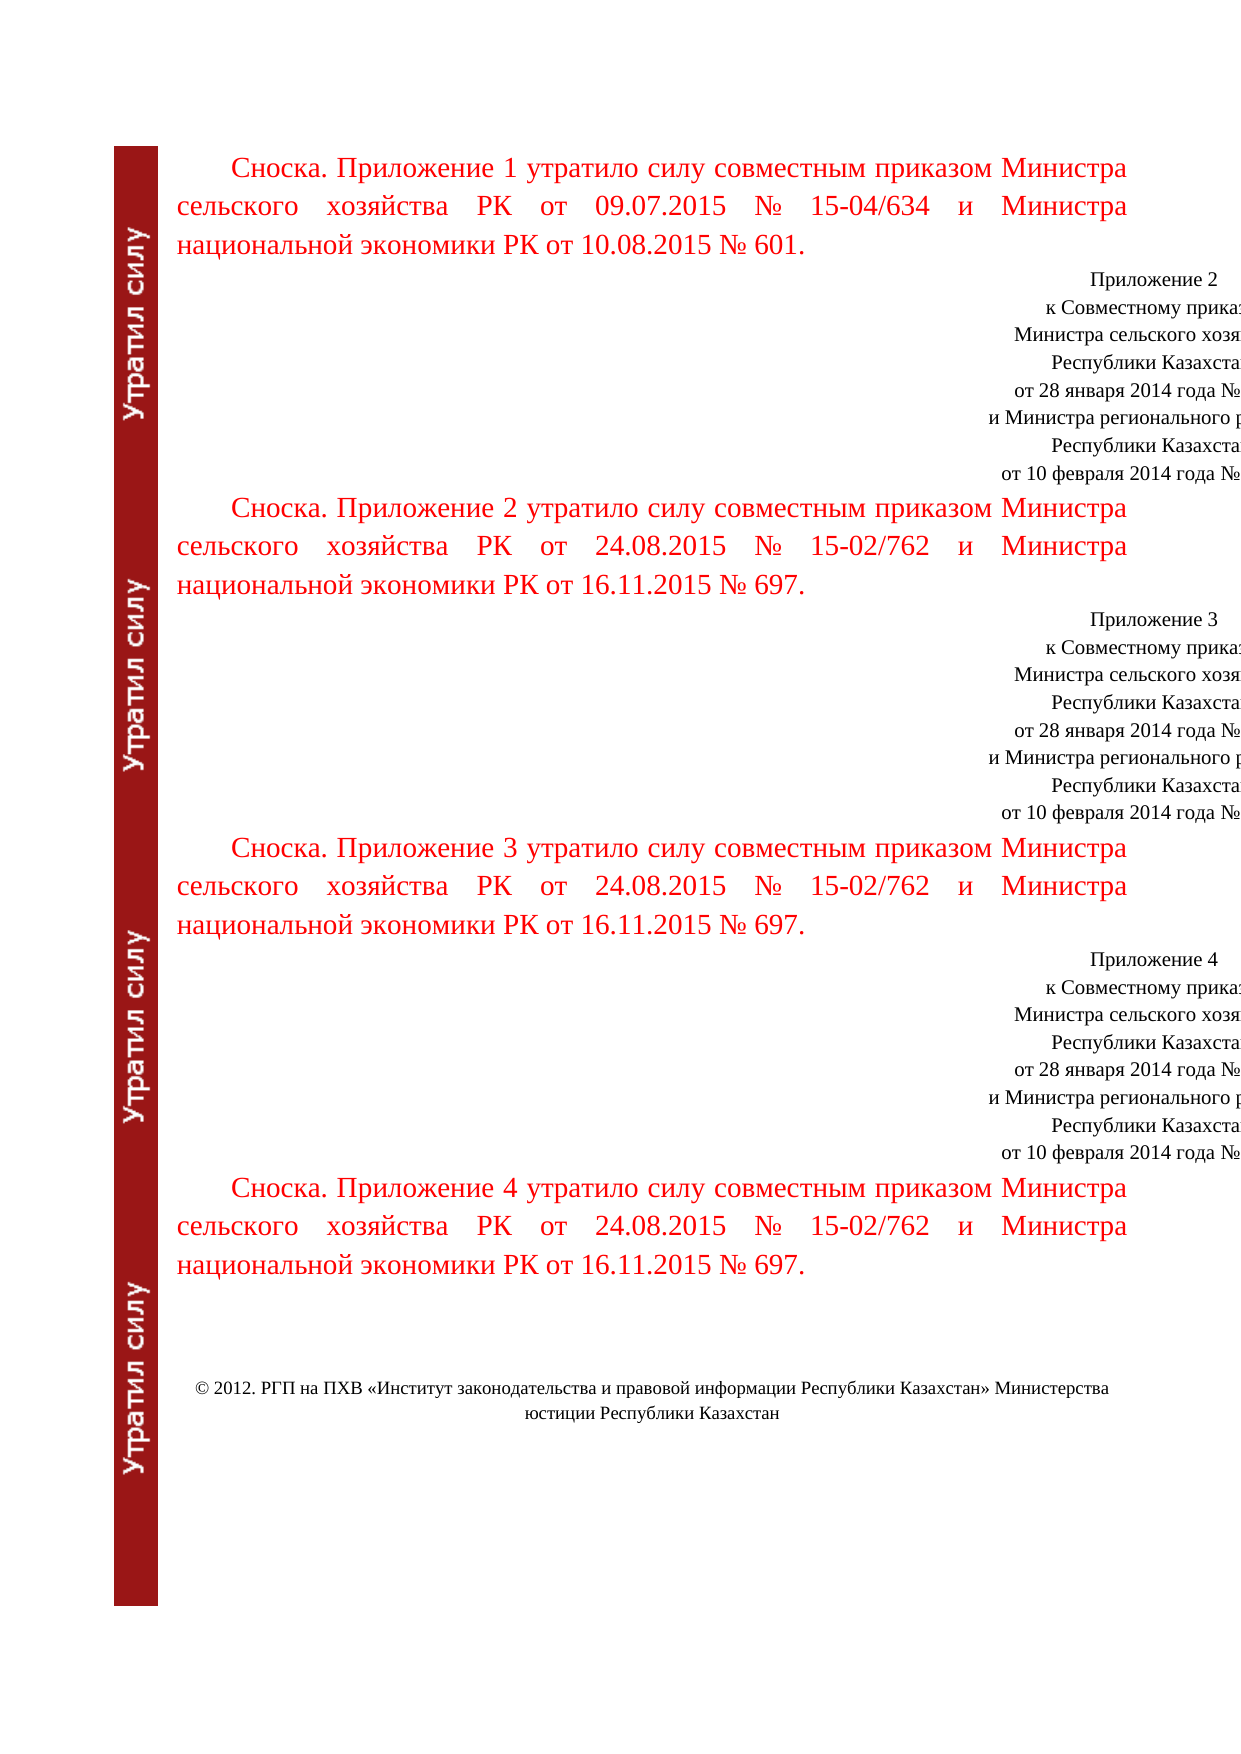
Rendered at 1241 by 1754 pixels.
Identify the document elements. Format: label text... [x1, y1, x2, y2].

text © 2012. РГП на ПХВ «Институт законодательства и правовой информации Республики Казахстан» Министерства юстиции Республики Казахстан [112, 1377, 1128, 1423]
text Сноска. Приложение 2 утратило силу совместным приказом Министра сельского хозяйства РК от 24.08.2015 № 15-02/762 и Министра национальной экономики РК от 16.11.2015 № 697. [112, 490, 1128, 601]
table_header Приложение 3 к Совместному приказу Министра сельского хозяйства Республики Казахстан от 28 января 2014 года № 8/72 и Министра регионального развития Республики Казахстан от 10 февраля 2014 года № 29/ОД [912, 606, 1240, 830]
text Сноска. Приложение 4 утратило силу совместным приказом Министра сельского хозяйства РК от 24.08.2015 № 15-02/762 и Министра национальной экономики РК от 16.11.2015 № 697. [112, 1170, 1128, 1280]
text Сноска. Приложение 1 утратило силу совместным приказом Министра сельского хозяйства РК от 09.07.2015 № 15-04/634 и Министра национальной экономики РК от 10.08.2015 № 601. [112, 150, 1128, 261]
picture [114, 601, 158, 606]
picture [114, 146, 158, 150]
table_header Приложение 4 к Совместному приказу Министра сельского хозяйства Республики Казахстан от 28 января 2014 года № 8/72 и Министра регионального развития Республики Казахстан от 10 февраля 2014 года № 29/ОД [912, 945, 1240, 1170]
picture [114, 261, 158, 266]
table_header Приложение 2 к Совместному приказу Министра сельского хозяйства Республики Казахстан от 28 января 2014 года № 8/72 и Министра регионального развития Республики Казахстан от 10 февраля 2014 года № 29/ОД [912, 266, 1240, 490]
table_header [101, 606, 912, 830]
picture [114, 1280, 158, 1377]
text Сноска. Приложение 3 утратило силу совместным приказом Министра сельского хозяйства РК от 24.08.2015 № 15-02/762 и Министра национальной экономики РК от 16.11.2015 № 697. [112, 830, 1128, 940]
table_header [101, 945, 912, 1170]
picture [114, 1423, 158, 1606]
picture [114, 940, 158, 945]
table_header [101, 266, 912, 490]
